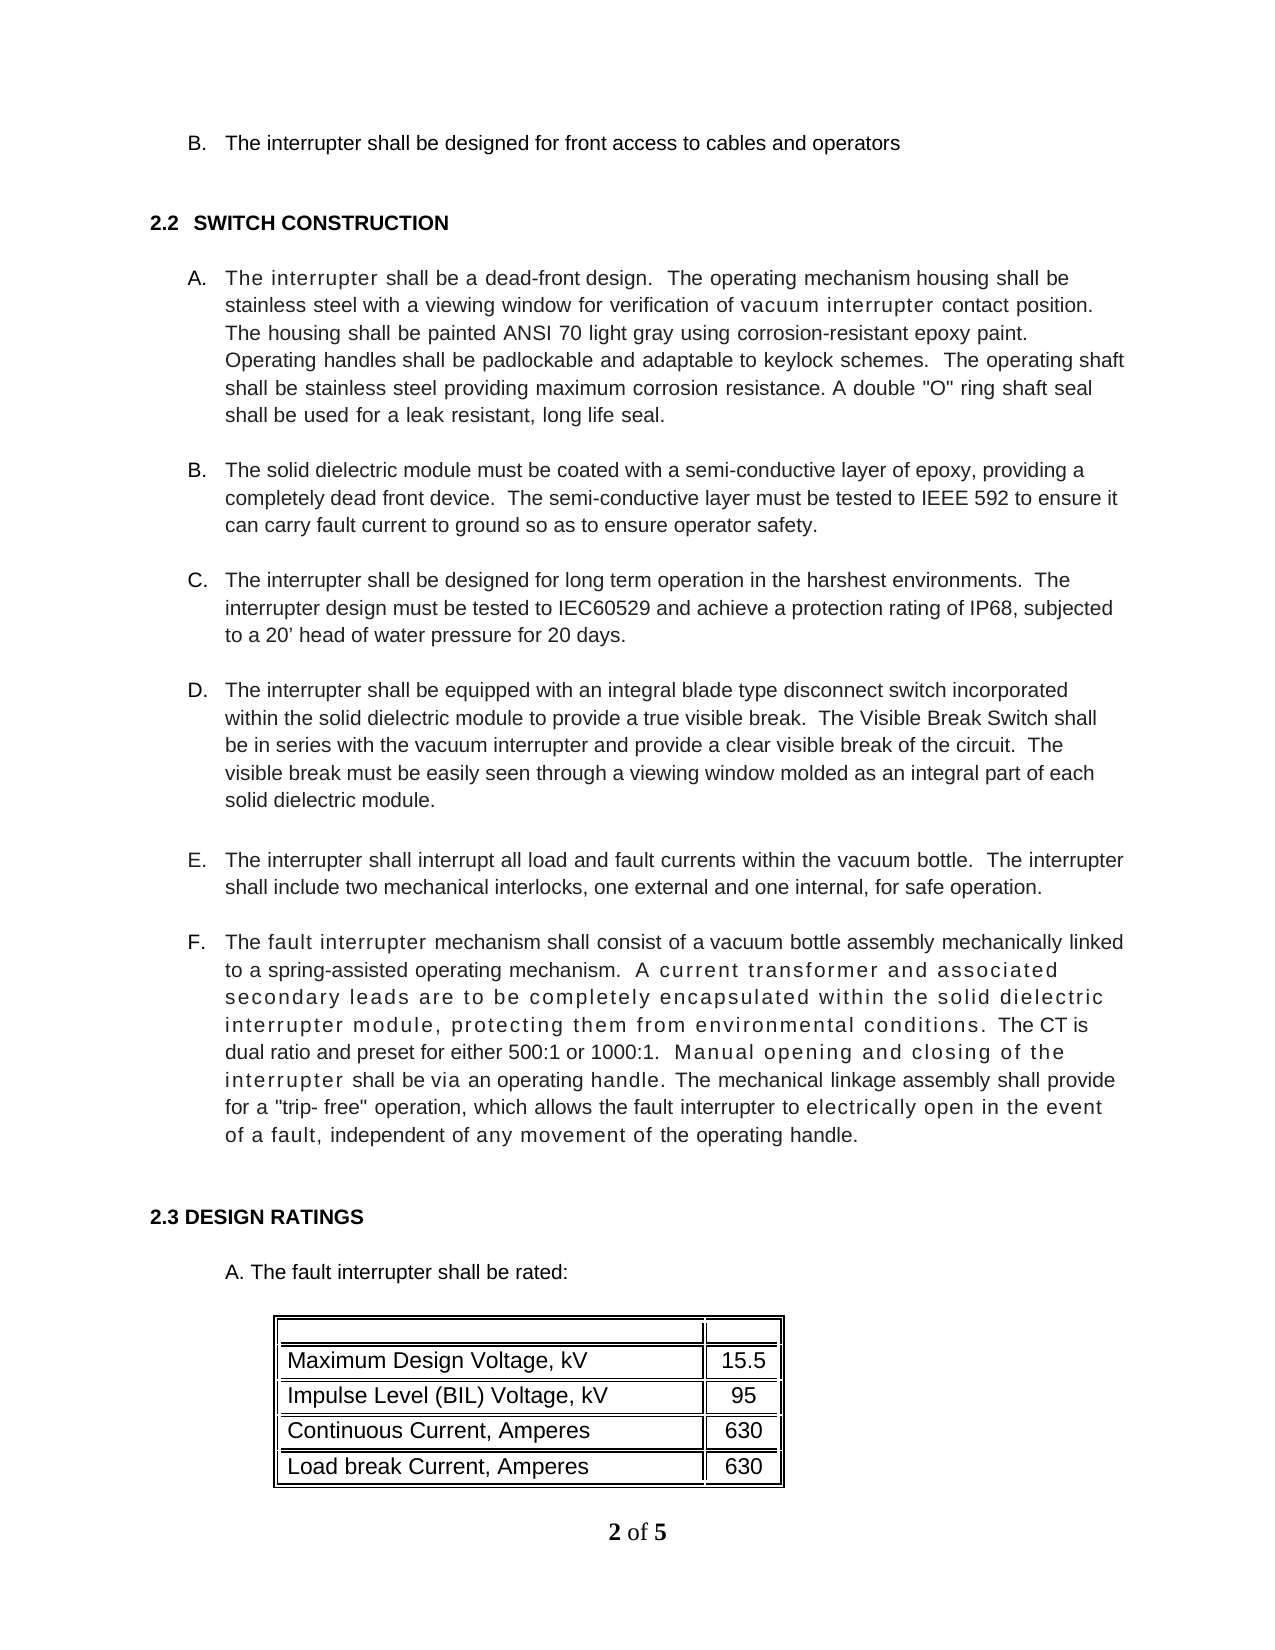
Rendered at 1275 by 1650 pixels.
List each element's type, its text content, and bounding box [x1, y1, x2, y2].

table_cell 95 [705, 1378, 782, 1413]
table_cell 630 [705, 1448, 782, 1483]
list The interrupter shall interrupt all load and fault currents within the vacuum bottle. The interrupter shall include two mechanical interlocks, one external and one internal, for safe operation. [187, 848, 1125, 899]
list The fault interrupter mechanism shall consist of a vacuum bottle assembly mechanically linked to a spring-assisted operating mechanism. A current transformer and associated secondary leads are to be completely encapsulated within the solid dielectric interrupter module, protecting them from environmental conditions. The CT is dual ratio and preset for either 500:1 or 1000:1. Manual opening and closing of the interrupter shall be via an operating handle. The mechanical linkage assembly shall provide for a "trip- free" operation, which allows the fault interrupter to electrically open in the event of a fault, independent of any movement of the operating handle. [187, 930, 1125, 1147]
table_header [276, 1317, 705, 1342]
table_cell Impulse Level (BIL) Voltage, kV [276, 1378, 705, 1413]
table_cell Maximum Design Voltage, kV [276, 1342, 705, 1377]
table_cell 630 [705, 1413, 782, 1448]
list The interrupter shall be designed for long term operation in the harshest environments. The interrupter design must be tested to IEC60529 and achieve a protection rating of IP68, subjected to a 20’ head of water pressure for 20 days. [187, 568, 1125, 647]
table_cell 15.5 [705, 1342, 782, 1377]
list The interrupter shall be a dead-front design. The operating mechanism housing shall be stainless steel with a viewing window for verification of vacuum interrupter contact position. The housing shall be painted ANSI 70 light gray using corrosion-resistant epoxy paint. Operating handles shall be padlockable and adaptable to keylock schemes. The operating shaft shall be stainless steel providing maximum corrosion resistance. A double "O" ring shaft seal shall be used for a leak resistant, long life seal. [187, 265, 1125, 427]
table_cell Load break Current, Amperes [276, 1448, 705, 1483]
table_cell Continuous Current, Amperes [276, 1413, 705, 1448]
text A. The fault interrupter shall be rated: [225, 1260, 1125, 1284]
text 2.3 DESIGN RATINGS [150, 1205, 1125, 1229]
list The solid dielectric module must be coated with a semi-conductive layer of epoxy, providing a completely dead front device. The semi-conductive layer must be tested to IEEE 592 to ensure it can carry fault current to ground so as to ensure operator safety. [187, 458, 1125, 537]
list The interrupter shall be designed for front access to cables and operators [187, 131, 1125, 155]
table_header [705, 1319, 780, 1342]
list SWITCH CONSTRUCTION [150, 210, 1125, 234]
list The interrupter shall be equipped with an integral blade type disconnect switch incorporated within the solid dielectric module to provide a true visible break. The Visible Break Switch shall be in series with the vacuum interrupter and provide a clear visible break of the circuit. The visible break must be easily seen through a viewing window molded as an integral part of each solid dielectric module. [187, 678, 1125, 812]
